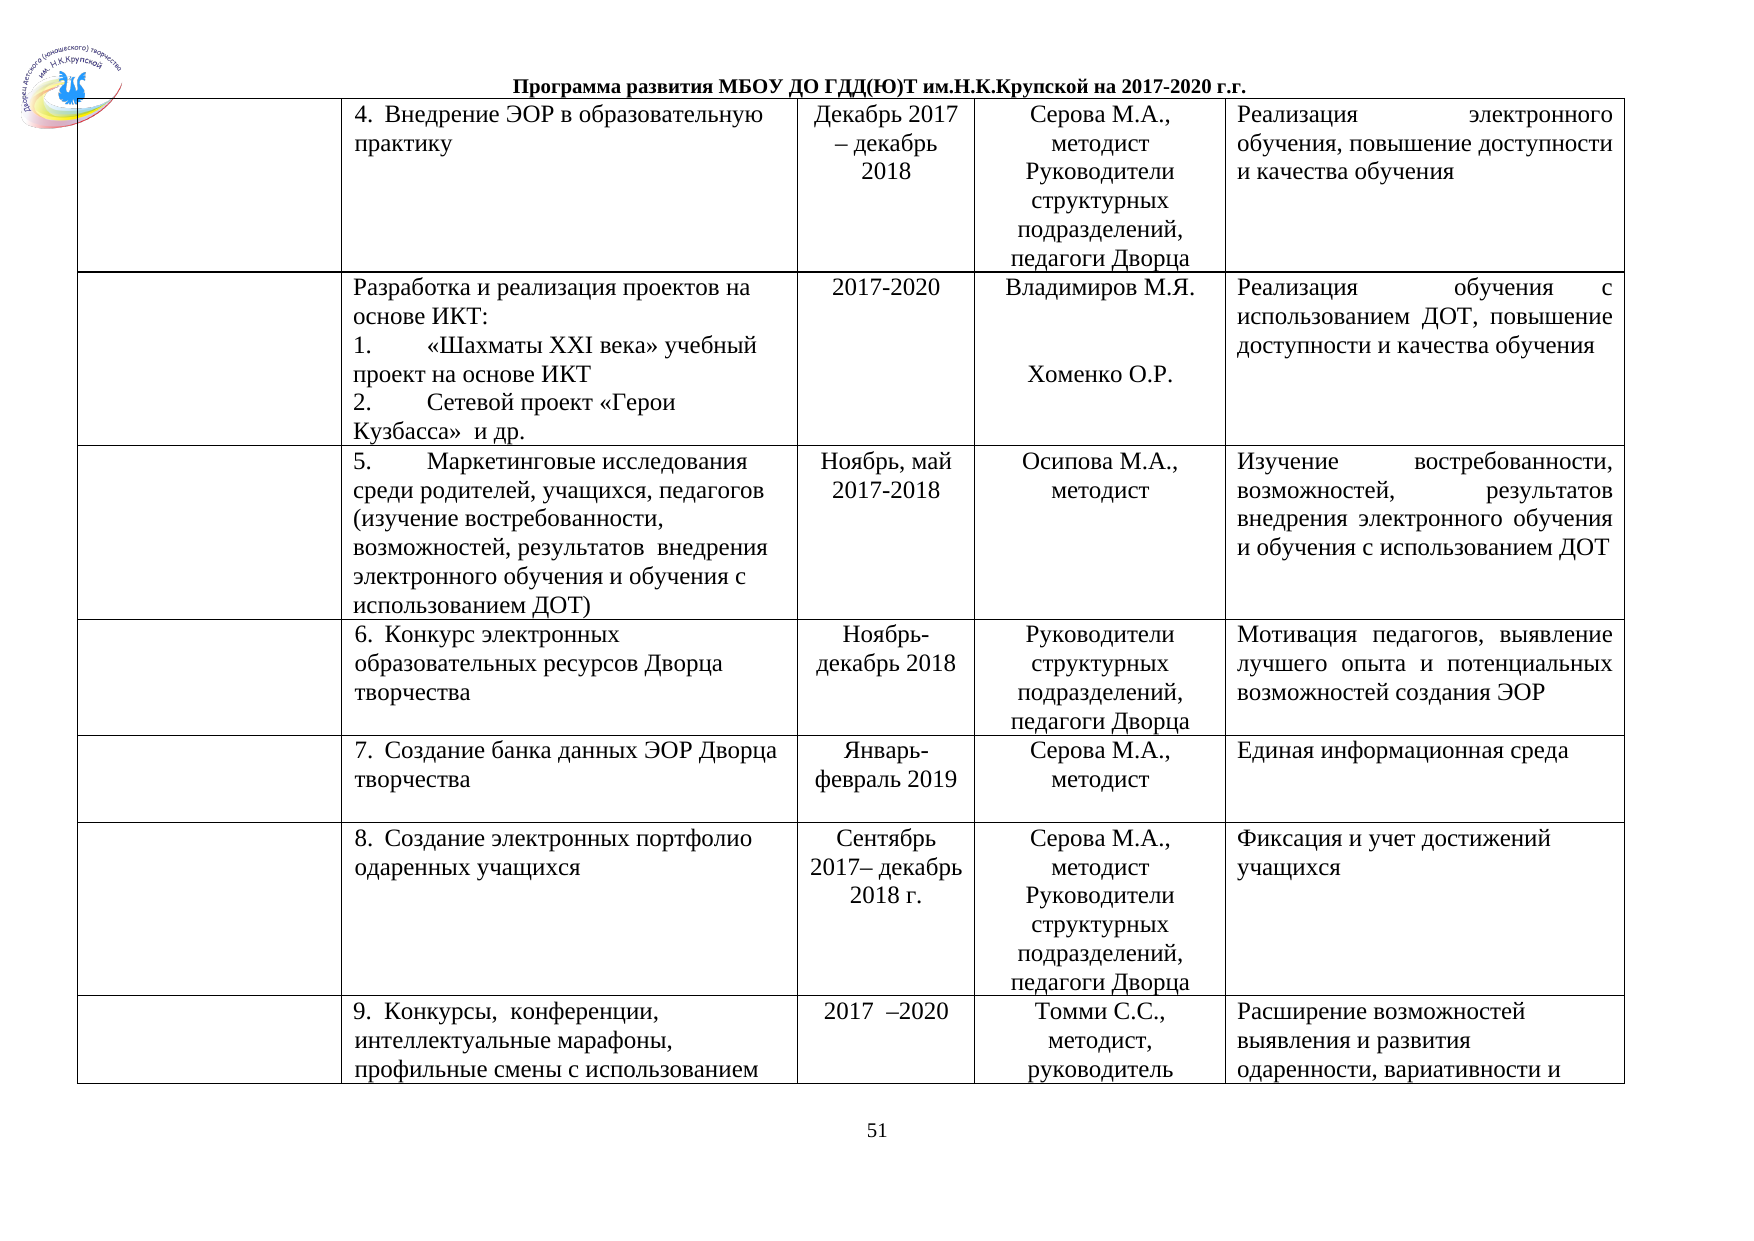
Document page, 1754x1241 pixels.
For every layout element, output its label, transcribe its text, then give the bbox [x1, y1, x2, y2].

table_cell Декабрь 2017 – декабрь 2018 [798, 99, 974, 271]
table_cell [78, 446, 341, 618]
table_cell Изучение востребованности, возможностей, результатов внедрения электронного обучения и обучения с использованием ДОТ [1226, 446, 1624, 618]
table_cell [78, 823, 341, 995]
table_cell [78, 736, 341, 822]
table_cell Создание банка данных ЭОР Дворца творчества [342, 736, 797, 822]
table_cell Серова М.А., методист Руководители структурных подразделений, педагоги Дворца [975, 823, 1225, 995]
table_cell [78, 996, 341, 1083]
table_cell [975, 996, 1225, 1083]
table_cell Осипова М.А., методист [975, 446, 1225, 618]
table_cell [78, 273, 341, 445]
table_cell 2017 –2020 [798, 996, 974, 1083]
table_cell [1226, 996, 1624, 1083]
table_cell Разработка и реализация проектов на основе ИКТ: «Шахматы XXI века» учебный проект на основе ИКТ Сетевой проект «Герои Кузбасса» и др. [342, 273, 797, 445]
table_cell 2017-2020 [798, 273, 974, 445]
table_cell Создание электронных портфолио одаренных учащихся [342, 823, 797, 995]
table_cell Маркетинговые исследования среди родителей, учащихся, педагогов (изучение востребованности, возможностей, результатов внедрения электронного обучения и обучения с использованием ДОТ) [342, 446, 797, 618]
table_cell Руководители структурных подразделений, педагоги Дворца [975, 620, 1225, 734]
table_cell Ноябрь, май 2017-2018 [798, 446, 974, 618]
table_cell Сентябрь 2017– декабрь 2018 г. [798, 823, 974, 995]
table_cell [78, 99, 341, 271]
table_cell Фиксация и учет достижений учащихся [1226, 823, 1624, 995]
table_cell Серова М.А., методист Руководители структурных подразделений, педагоги Дворца [975, 99, 1225, 271]
table_cell Единая информационная среда [1226, 736, 1624, 822]
table_cell Серова М.А., методист [975, 736, 1225, 822]
table_cell Мотивация педагогов, выявление лучшего опыта и потенциальных возможностей создания ЭОР [1226, 620, 1624, 734]
table_cell Владимиров М.Я. Хоменко О.Р. [975, 273, 1225, 445]
table_cell Ноябрь-декабрь 2018 [798, 620, 974, 734]
picture [21, 45, 123, 130]
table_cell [342, 996, 797, 1083]
table_cell Реализация обучения с использованием ДОТ, повышение доступности и качества обучения [1226, 273, 1624, 445]
table_cell Реализация электронного обучения, повышение доступности и качества обучения [1226, 99, 1624, 271]
table_cell [78, 620, 341, 734]
table_cell Конкурс электронных образовательных ресурсов Дворца творчества [342, 620, 797, 734]
table_cell Внедрение ЭОР в образовательную практику [342, 99, 797, 271]
table_cell Январь-февраль 2019 [798, 736, 974, 822]
